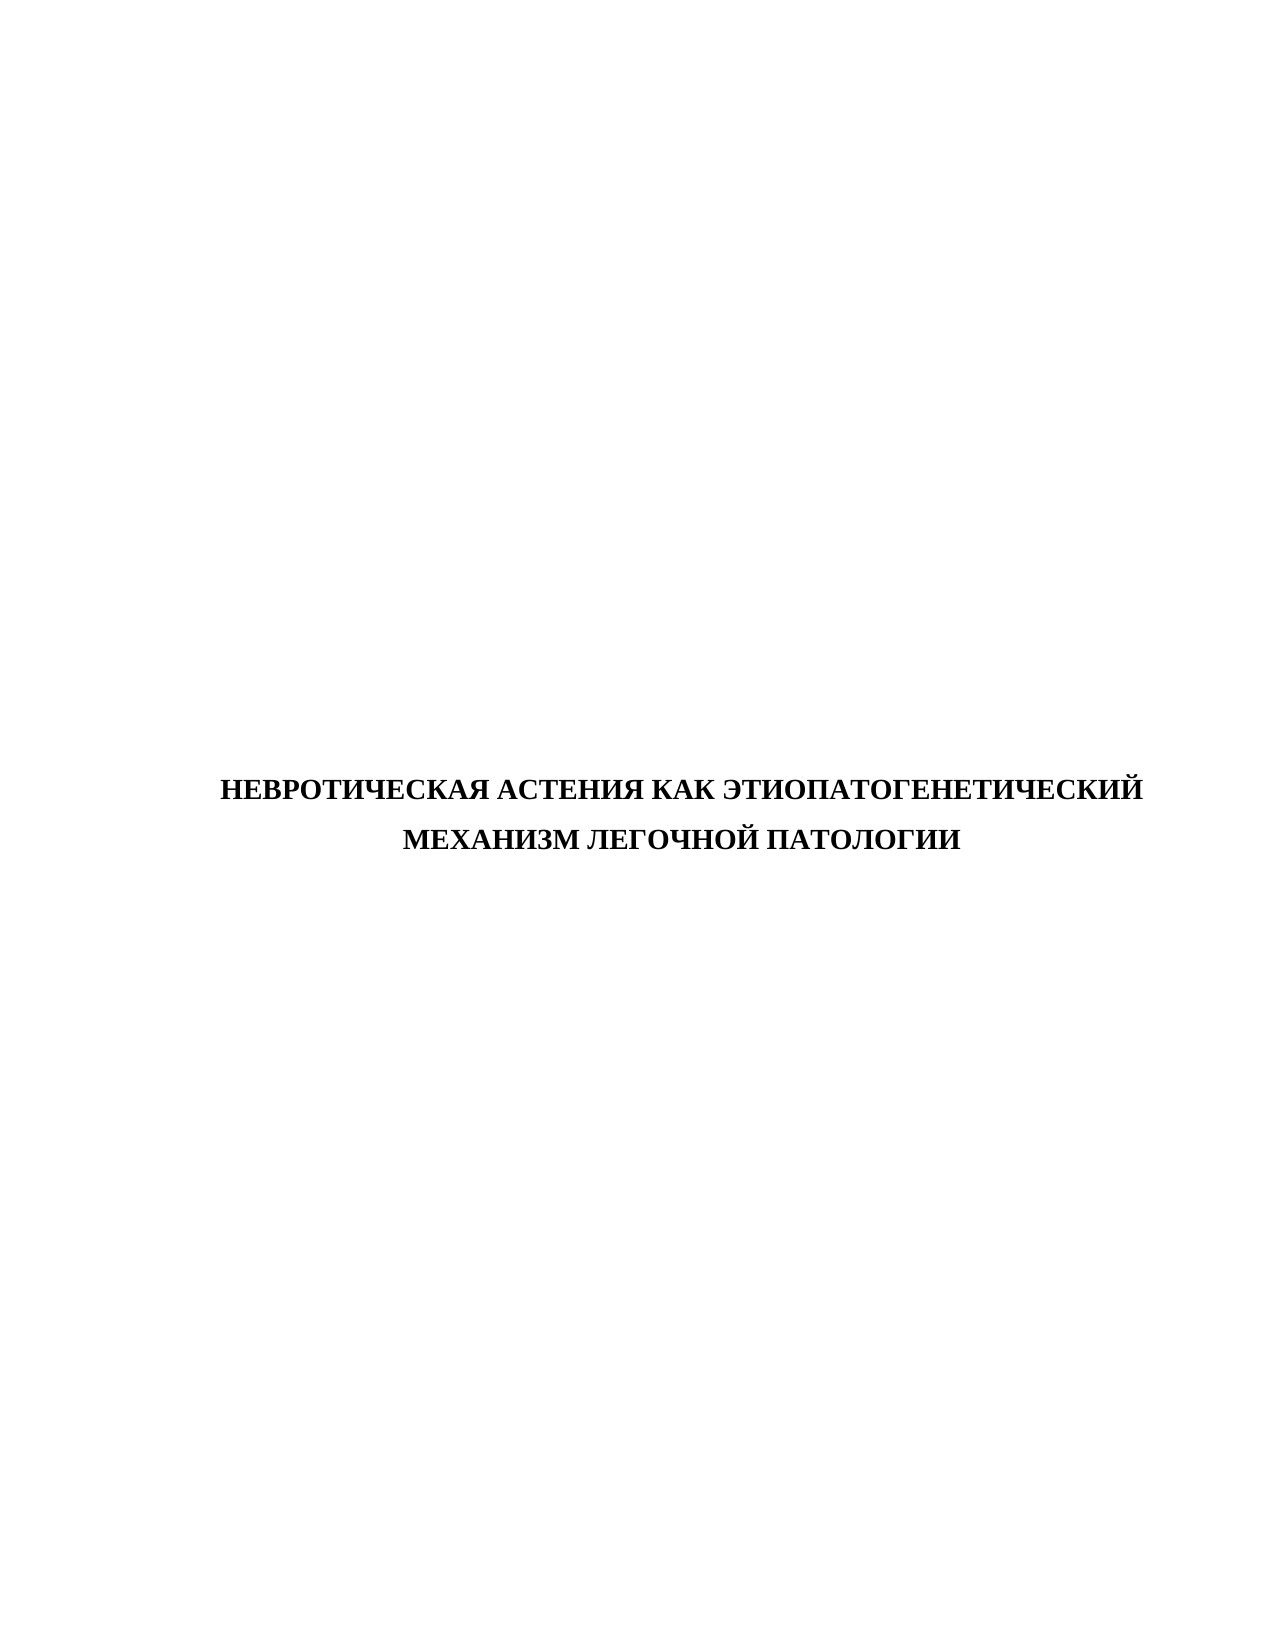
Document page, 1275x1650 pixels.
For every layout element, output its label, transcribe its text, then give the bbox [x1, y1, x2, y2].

text Невротическая астения как этиопатогенетический механизм легочной патологии [177, 772, 1186, 856]
